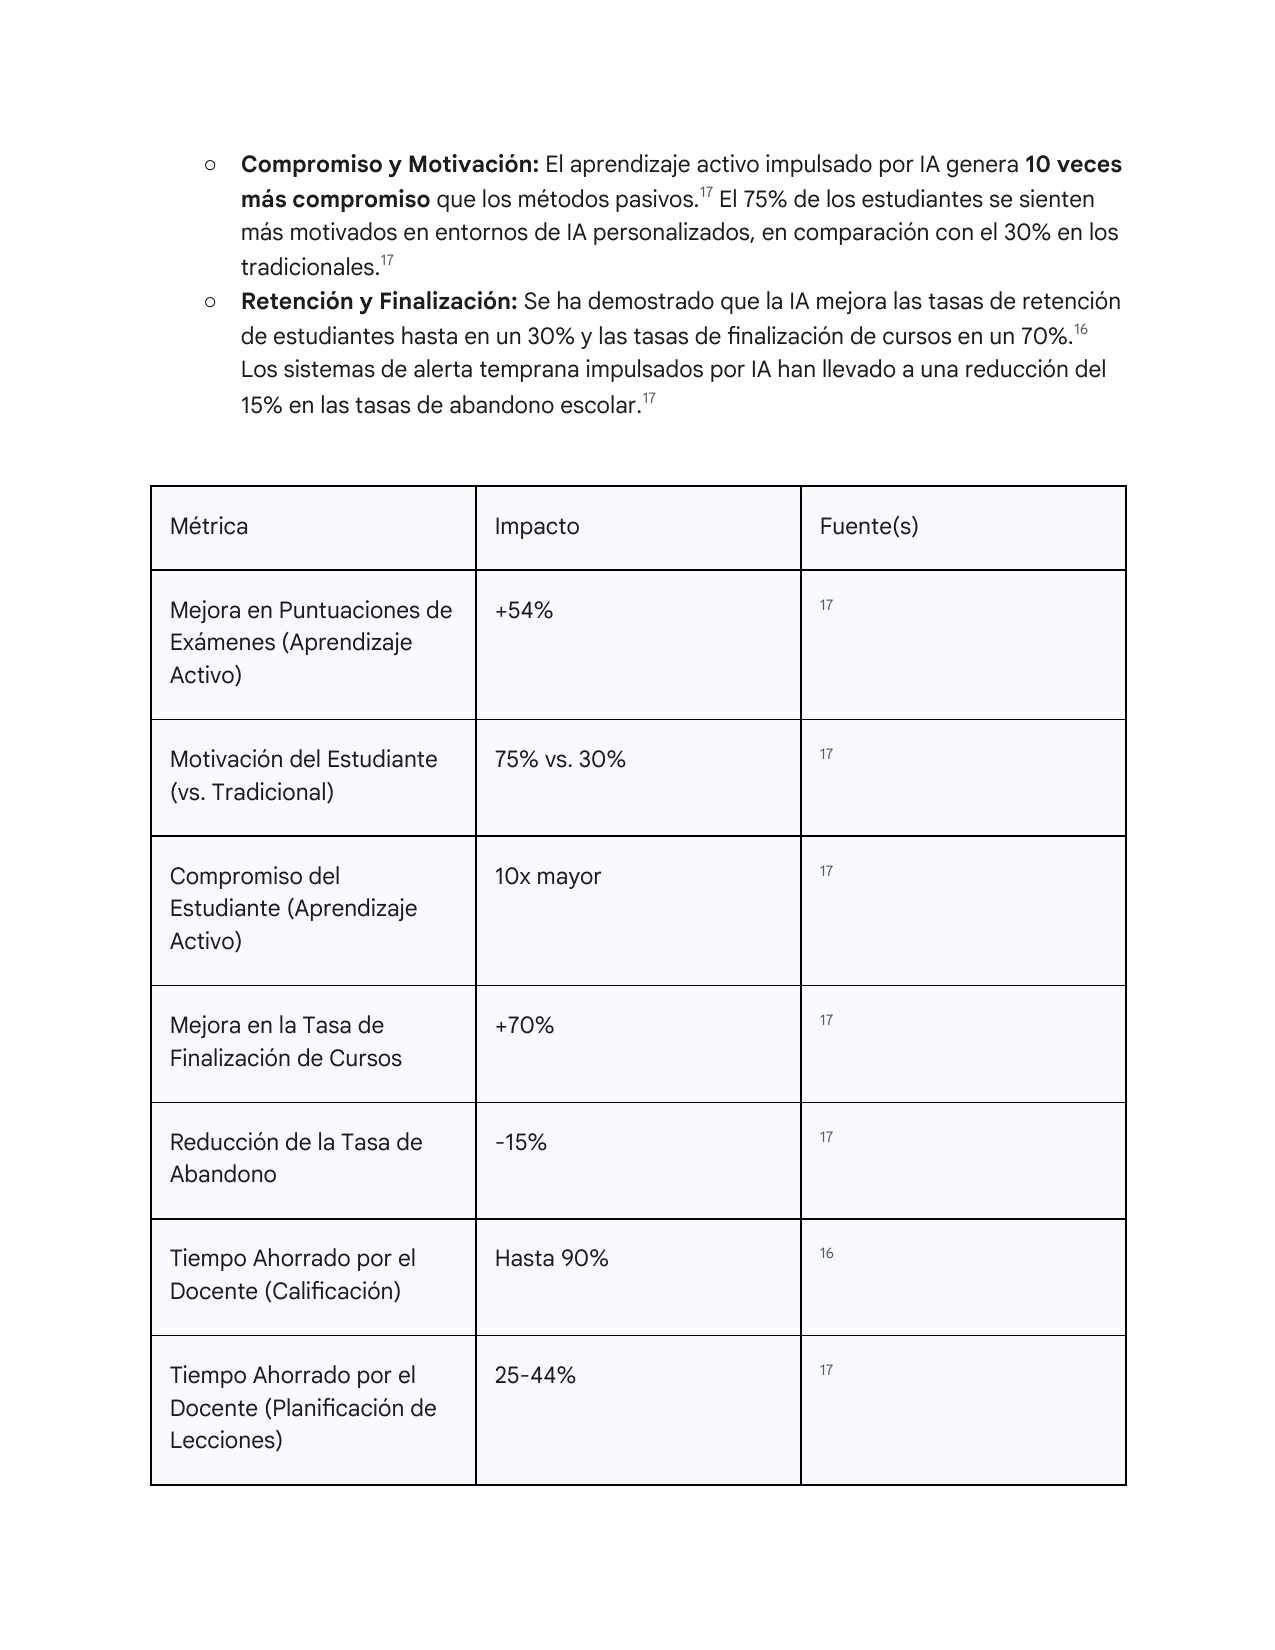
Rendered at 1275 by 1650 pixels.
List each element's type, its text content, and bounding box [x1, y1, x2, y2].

table_header Impacto [477, 487, 800, 569]
list Compromiso y Motivación: El aprendizaje activo impulsado por IA genera 10 veces más compromiso que los métodos pasivos.17 El 75% de los estudiantes se sienten más motivados en entornos de IA personalizados, en comparación con el 30% en los tradicionales.17 [203, 150, 1125, 283]
table_cell 17 [802, 986, 1125, 1101]
table_header Métrica [152, 487, 475, 569]
table_cell 16 [802, 1220, 1125, 1335]
table_cell 25-44% [477, 1336, 800, 1484]
table_cell 17 [802, 571, 1125, 719]
table_cell -15% [477, 1103, 800, 1218]
table_cell Tiempo Ahorrado por el Docente (Planificación de Lecciones) [152, 1336, 475, 1484]
table_cell +70% [477, 986, 800, 1101]
table_cell Hasta 90% [477, 1220, 800, 1335]
table_cell Motivación del Estudiante (vs. Tradicional) [152, 720, 475, 835]
table_cell Reducción de la Tasa de Abandono [152, 1103, 475, 1218]
table_cell Mejora en Puntuaciones de Exámenes (Aprendizaje Activo) [152, 571, 475, 719]
table_cell 17 [802, 1336, 1125, 1484]
table_cell Compromiso del Estudiante (Aprendizaje Activo) [152, 837, 475, 985]
list Retención y Finalización: Se ha demostrado que la IA mejora las tasas de retención de estudiantes hasta en un 30% y las tasas de finalización de cursos en un 70%.16 Los sistemas de alerta temprana impulsados por IA han llevado a una reducción del 15% en las tasas de abandono escolar.17 [203, 287, 1125, 420]
table_cell Mejora en la Tasa de Finalización de Cursos [152, 986, 475, 1101]
table_cell 75% vs. 30% [477, 720, 800, 835]
table_cell Tiempo Ahorrado por el Docente (Calificación) [152, 1220, 475, 1335]
table_cell 17 [802, 837, 1125, 985]
table_cell 17 [802, 720, 1125, 835]
table_cell +54% [477, 571, 800, 719]
table_header Fuente(s) [802, 487, 1125, 569]
table_cell 10x mayor [477, 837, 800, 985]
table_cell 17 [802, 1103, 1125, 1218]
